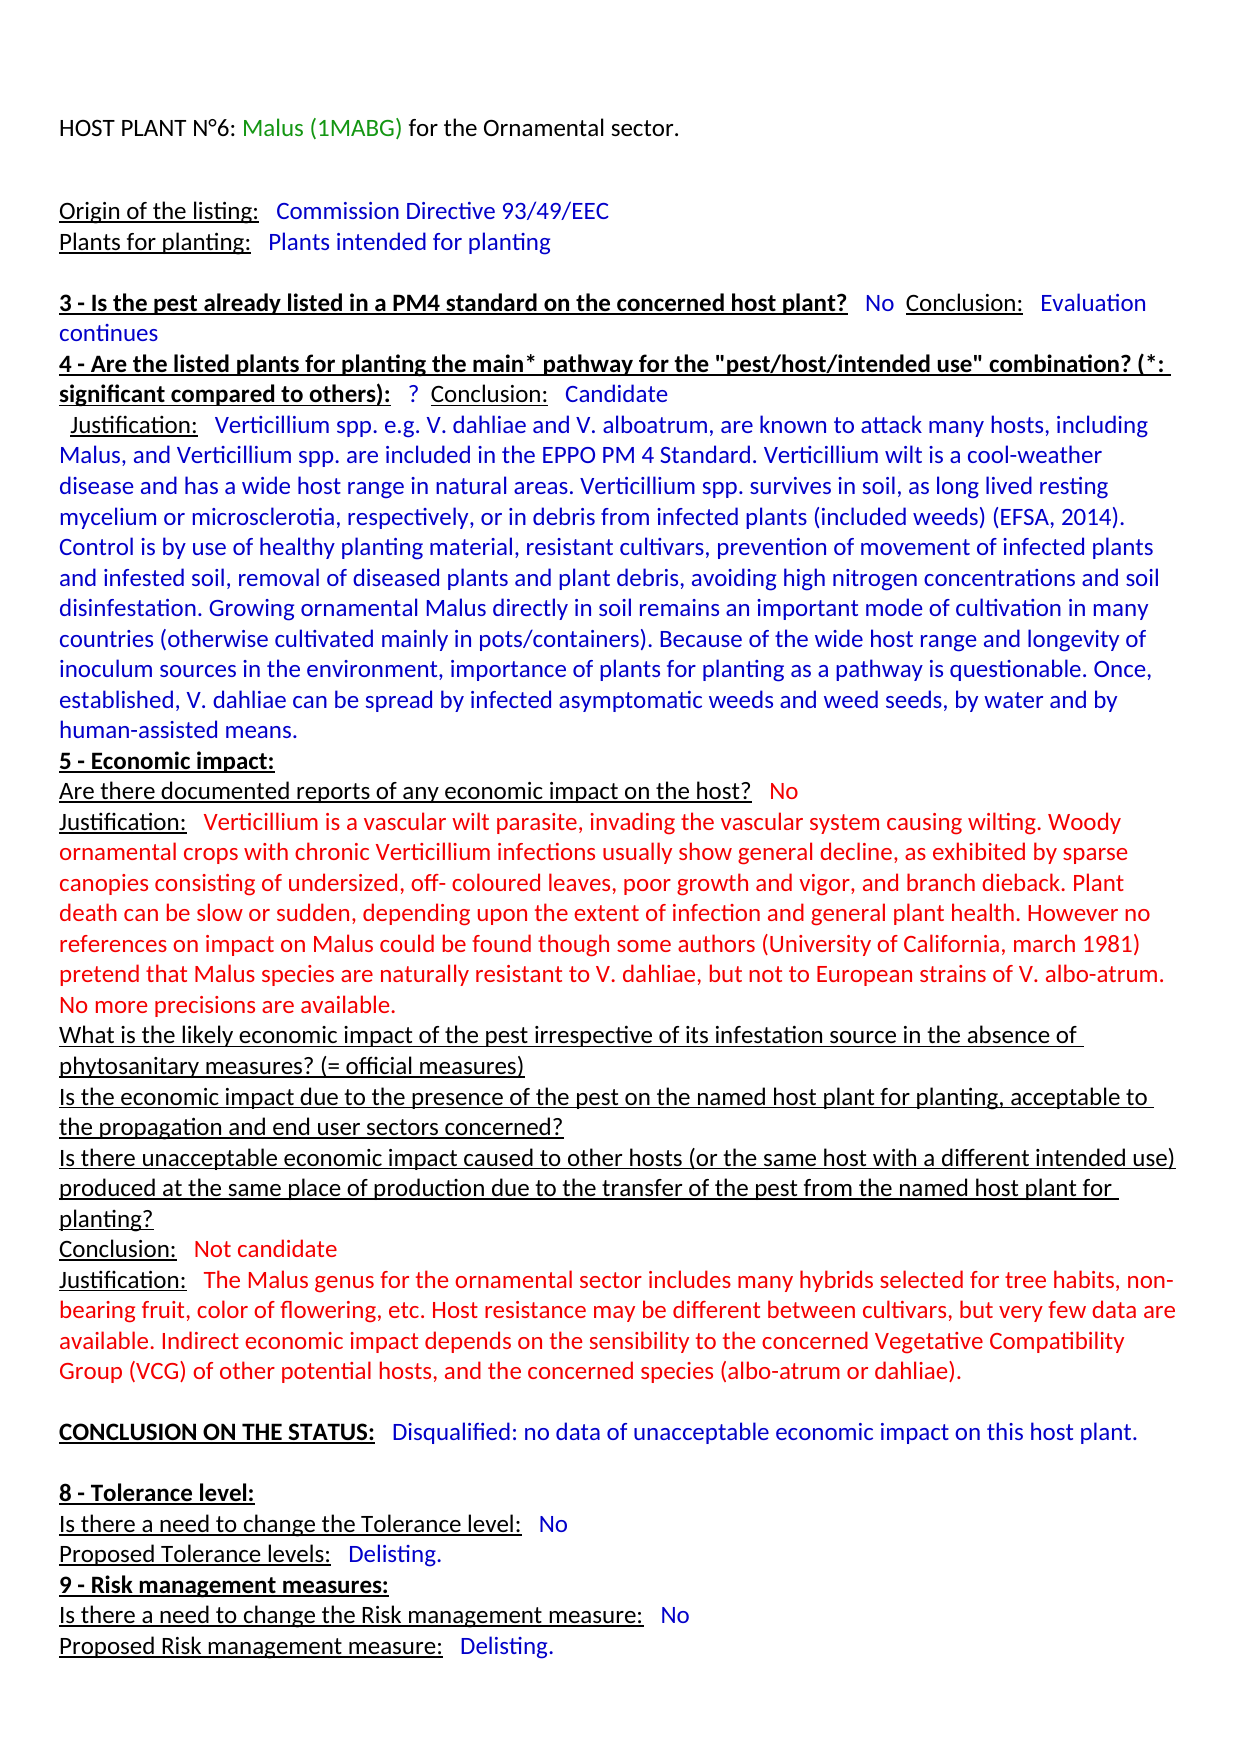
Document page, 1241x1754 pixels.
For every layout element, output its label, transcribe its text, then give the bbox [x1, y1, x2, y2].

text HOST PLANT N°6: Malus (1MABG) for the Ornamental sector. [59, 112, 1181, 142]
